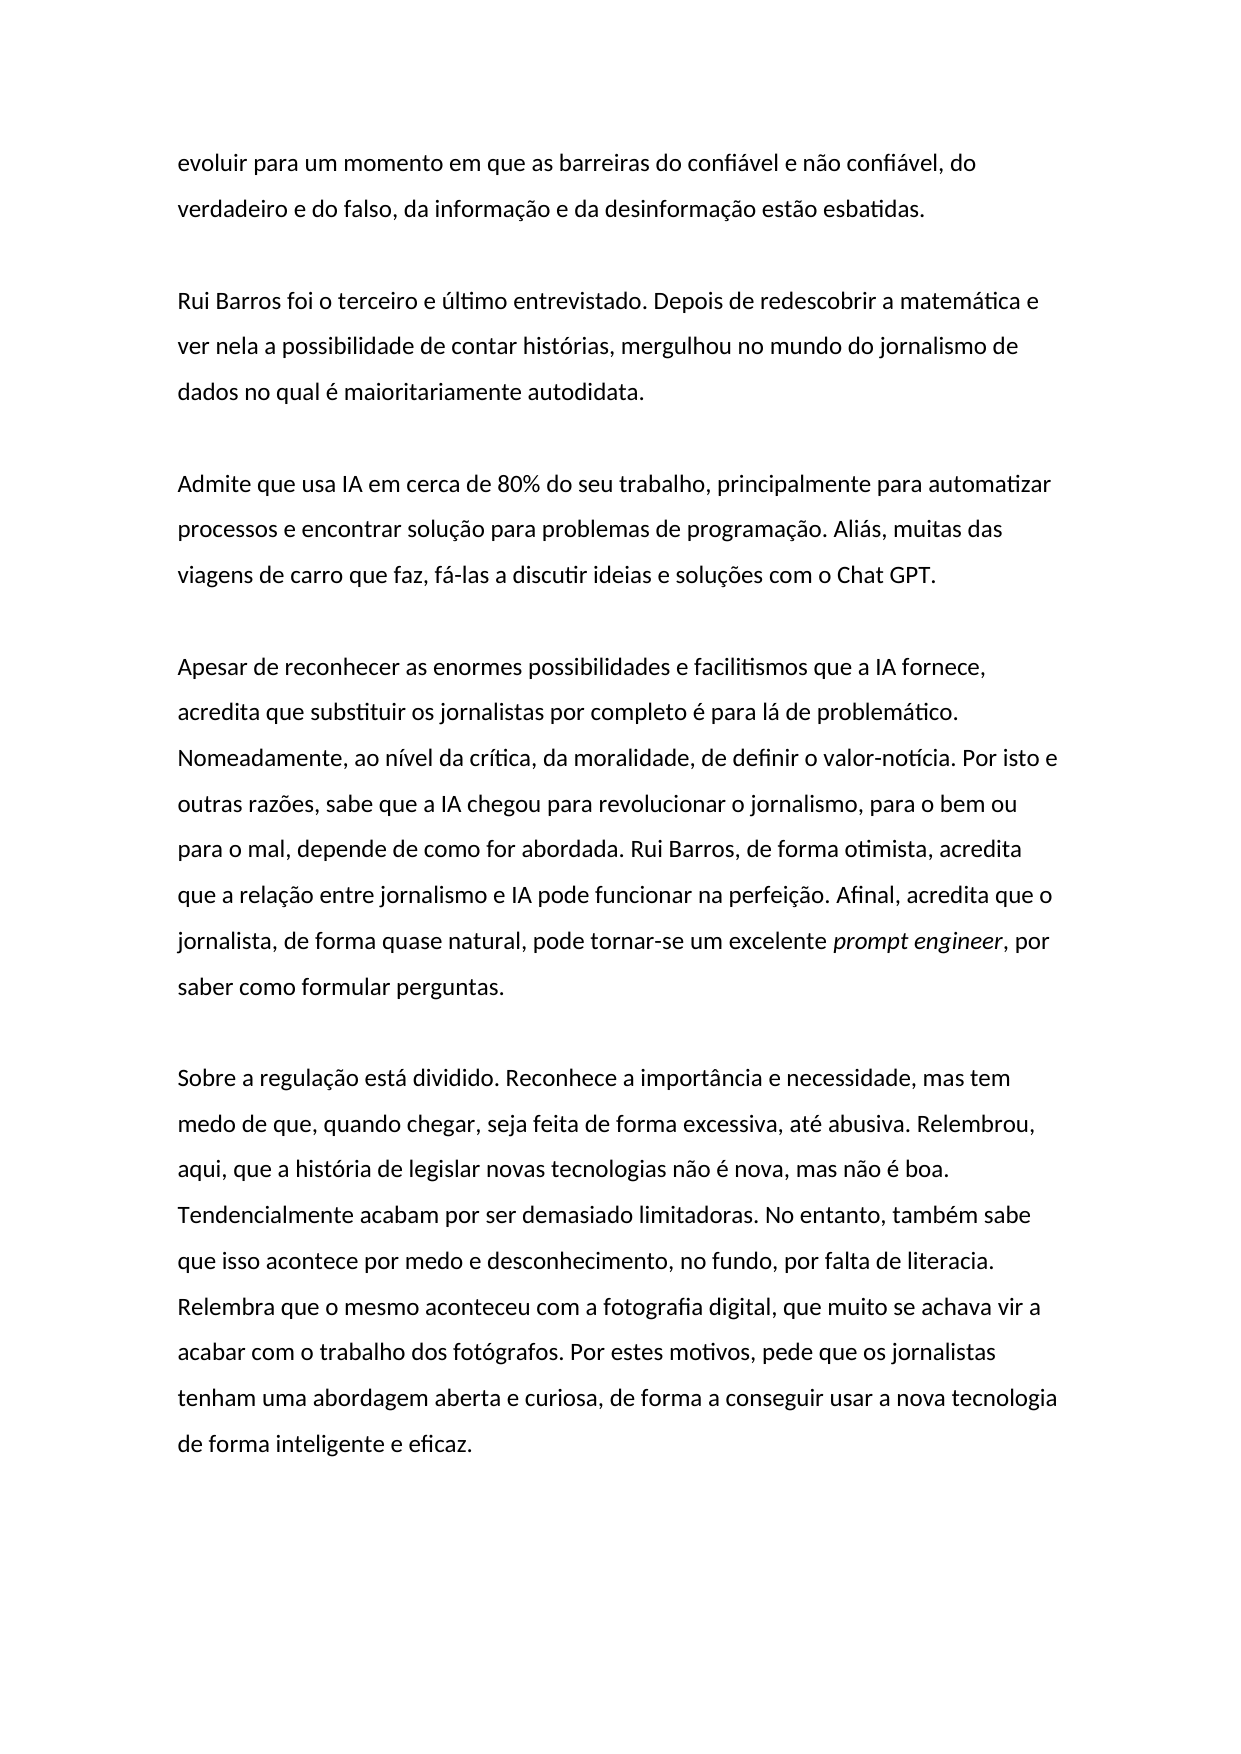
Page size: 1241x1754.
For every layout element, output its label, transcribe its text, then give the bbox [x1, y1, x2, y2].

text Apesar de reconhecer as enormes possibilidades e facilitismos que a IA fornece, acredita que substituir os jornalistas por completo é para lá de problemático. Nomeadamente, ao nível da crítica, da moralidade, de definir o valor-notícia. Por isto e outras razões, sabe que a IA chegou para revolucionar o jornalismo, para o bem ou para o mal, depende de como for abordada. Rui Barros, de forma otimista, acredita que a relação entre jornalismo e IA pode funcionar na perfeição. Afinal, acredita que o jornalista, de forma quase natural, pode tornar-se um excelente prompt engineer, por saber como formular perguntas. [177, 651, 1063, 1001]
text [177, 148, 1063, 224]
text Sobre a regulação está dividido. Reconhece a importância e necessidade, mas tem medo de que, quando chegar, seja feita de forma excessiva, até abusiva. Relembrou, aqui, que a história de legislar novas tecnologias não é nova, mas não é boa. Tendencialmente acabam por ser demasiado limitadoras. No entanto, também sabe que isso acontece por medo e desconhecimento, no fundo, por falta de literacia. Relembra que o mesmo aconteceu com a fotografia digital, que muito se achava vir a acabar com o trabalho dos fotógrafos. Por estes motivos, pede que os jornalistas tenham uma abordagem aberta e curiosa, de forma a conseguir usar a nova tecnologia de forma inteligente e eficaz. [177, 1062, 1063, 1458]
text Admite que usa IA em cerca de 80% do seu trabalho, principalmente para automatizar processos e encontrar solução para problemas de programação. Aliás, muitas das viagens de carro que faz, fá-las a discutir ideias e soluções com o Chat GPT. [177, 468, 1063, 590]
text Rui Barros foi o terceiro e último entrevistado. Depois de redescobrir a matemática e ver nela a possibilidade de contar histórias, mergulhou no mundo do jornalismo de dados no qual é maioritariamente autodidata. [177, 285, 1063, 407]
